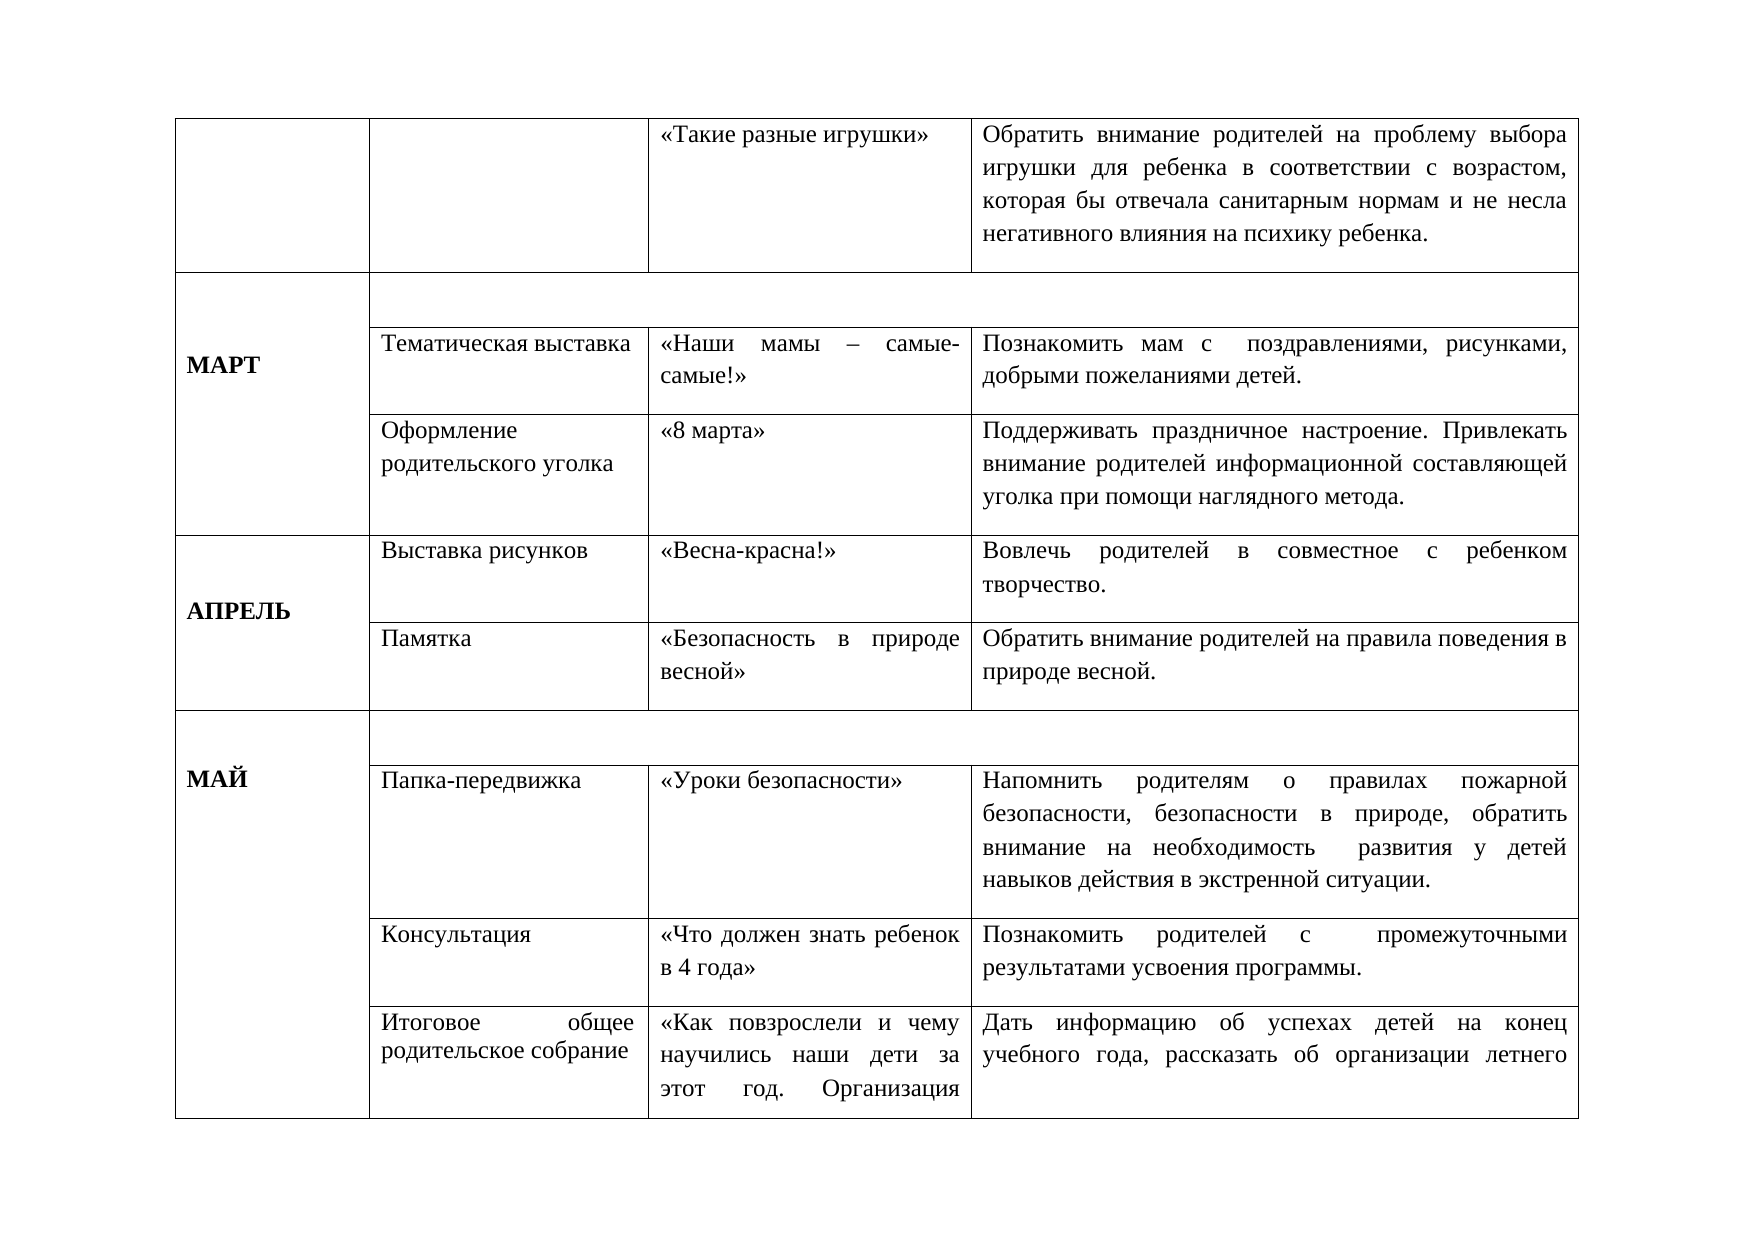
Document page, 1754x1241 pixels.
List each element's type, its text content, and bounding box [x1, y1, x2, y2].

table_cell «Весна-красна!» [649, 536, 971, 622]
table_cell «Уроки безопасности» [649, 766, 971, 918]
table_cell Папка-передвижка [370, 766, 648, 918]
table_cell [370, 711, 1578, 764]
table_cell Выставка рисунков [370, 536, 648, 622]
table_cell «Наши мамы – самые-самые!» [649, 328, 971, 414]
table_cell «8 марта» [649, 415, 971, 534]
table_cell МАЙ [176, 711, 369, 1118]
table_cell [649, 1007, 971, 1118]
table_cell Поддерживать праздничное настроение. Привлекать внимание родителей информационной составляющей уголка при помощи наглядного метода. [972, 415, 1578, 534]
table_cell Обратить внимание родителей на проблему выбора игрушки для ребенка в соответствии с возрастом, которая бы отвечала санитарным нормам и не несла негативного влияния на психику ребенка. [972, 119, 1578, 272]
table_cell Консультация [370, 919, 648, 1006]
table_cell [972, 1007, 1578, 1118]
table_cell Обратить внимание родителей на правила поведения в природе весной. [972, 623, 1578, 709]
table_cell Оформление родительского уголка [370, 415, 648, 534]
table_cell «Безопасность в природе весной» [649, 623, 971, 709]
table_cell Познакомить мам с поздравлениями, рисунками, добрыми пожеланиями детей. [972, 328, 1578, 414]
table_cell «Что должен знать ребенок в 4 года» [649, 919, 971, 1006]
table_cell «Такие разные игрушки» [649, 119, 971, 272]
table_cell АПРЕЛЬ [176, 536, 369, 709]
table_cell Тематическая выставка [370, 328, 648, 414]
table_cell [370, 1007, 648, 1118]
table_cell Напомнить родителям о правилах пожарной безопасности, безопасности в природе, обратить внимание на необходимость развития у детей навыков действия в экстренной ситуации. [972, 766, 1578, 918]
table_cell Познакомить родителей с промежуточными результатами усвоения программы. [972, 919, 1578, 1006]
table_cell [370, 119, 648, 272]
table_cell МАРТ [176, 273, 369, 534]
table_cell [370, 273, 1578, 327]
table_cell Вовлечь родителей в совместное с ребенком творчество. [972, 536, 1578, 622]
table_cell Памятка [370, 623, 648, 709]
